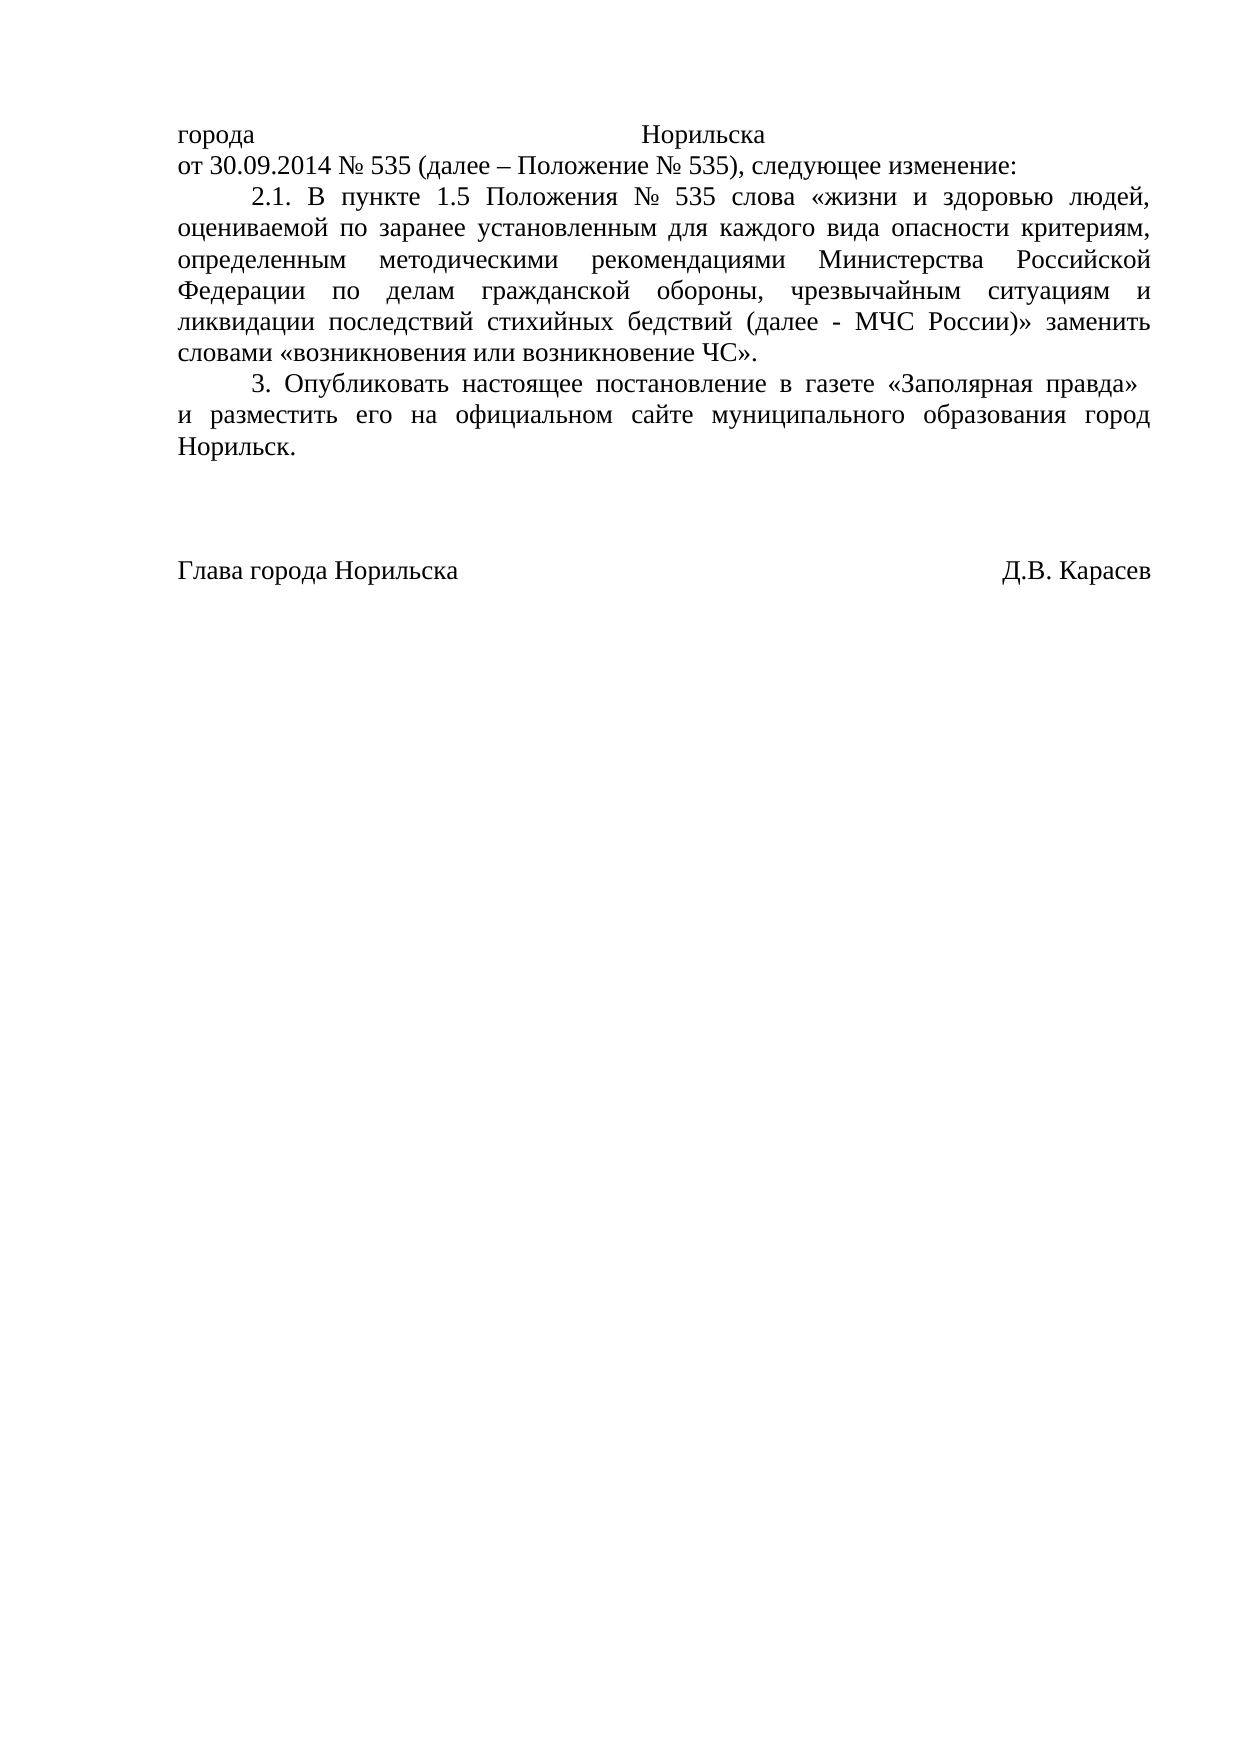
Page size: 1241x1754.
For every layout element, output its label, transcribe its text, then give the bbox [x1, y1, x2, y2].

text Глава города Норильска Д.В. Карасев [177, 554, 1152, 585]
text 3. Опубликовать настоящее постановление в газете «Заполярная правда» и разместить его на официальном сайте муниципального образования город Норильск. [177, 367, 1152, 461]
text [177, 118, 1152, 180]
text 2.1. В пункте 1.5 Положения № 535 слова «жизни и здоровью людей, оцениваемой по заранее установленным для каждого вида опасности критериям, определенным методическими рекомендациями Министерства Российской Федерации по делам гражданской обороны, чрезвычайным ситуациям и ликвидации последствий стихийных бедствий (далее - МЧС России)» заменить словами «возникновения или возникновение ЧС». [177, 180, 1152, 367]
